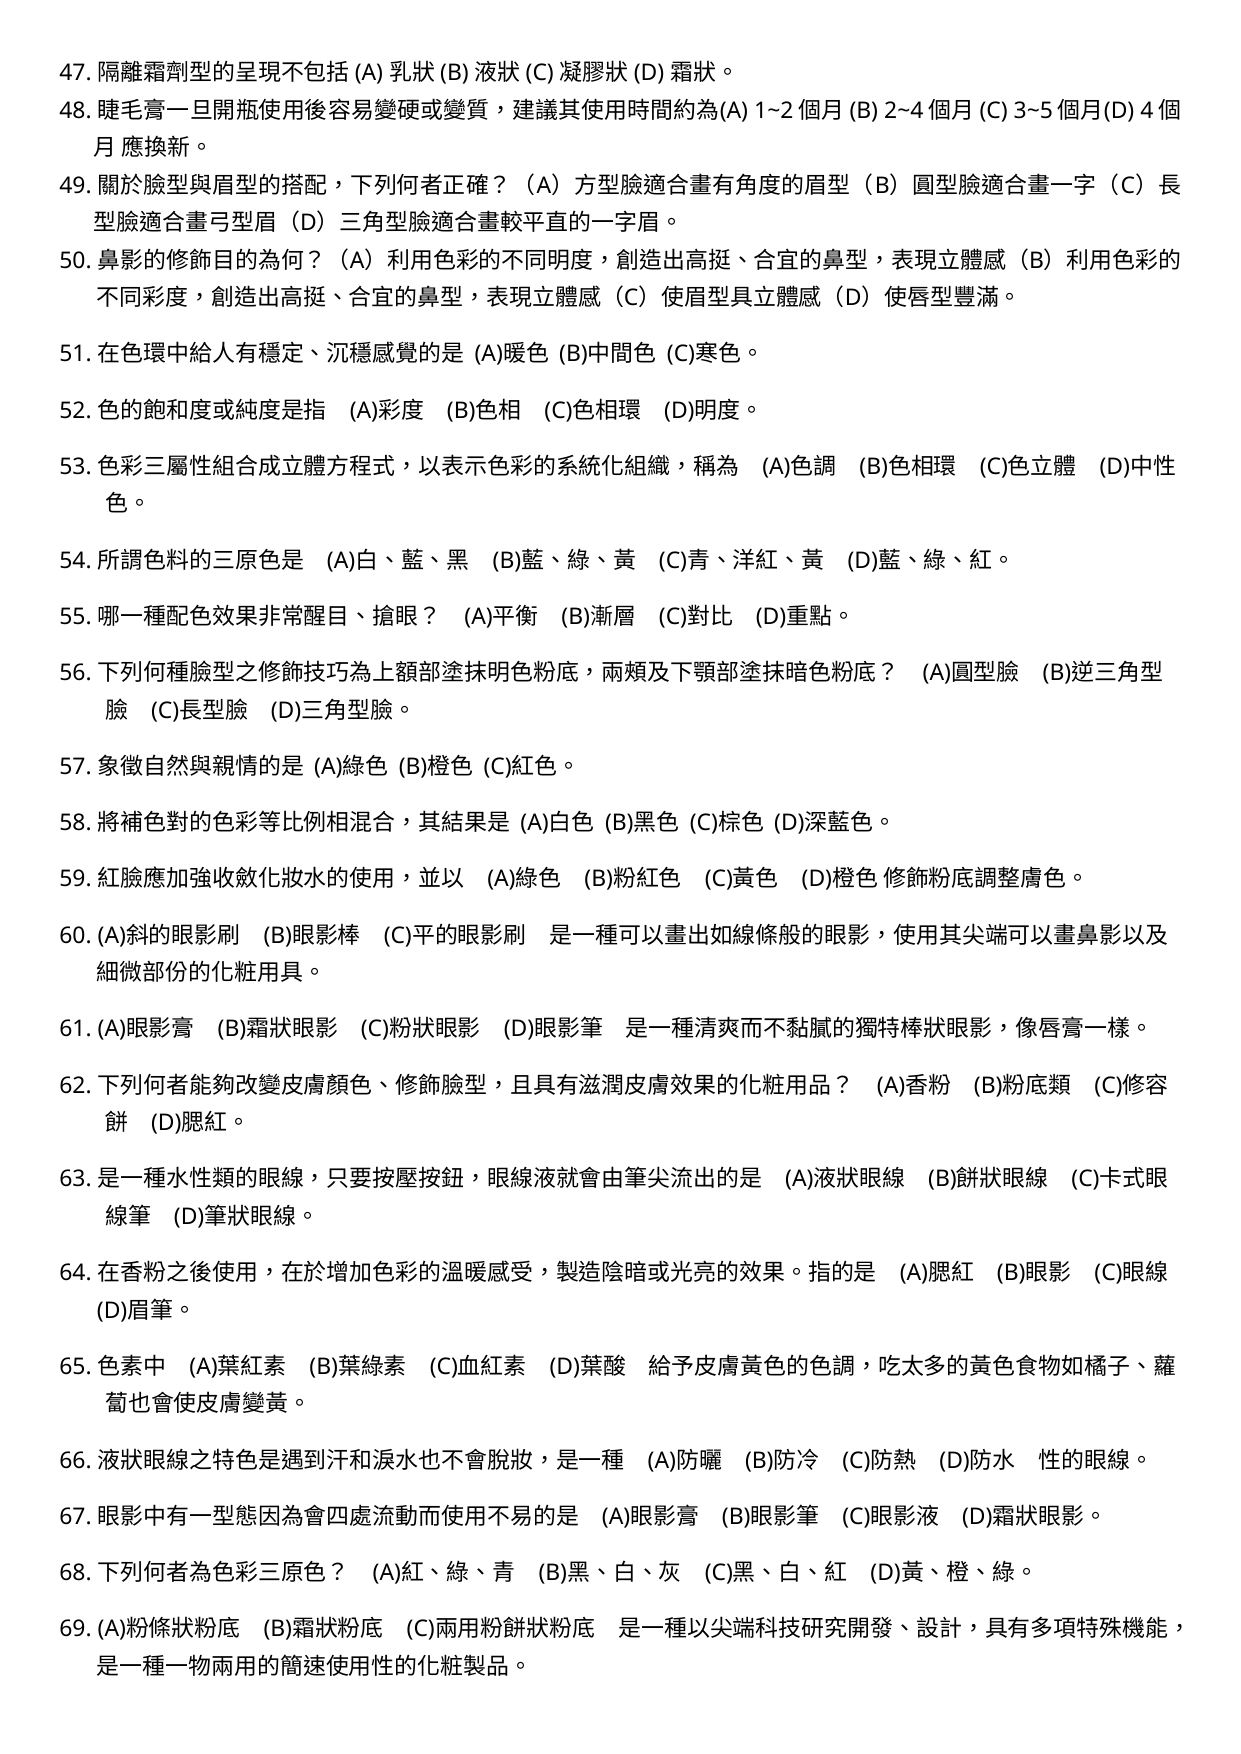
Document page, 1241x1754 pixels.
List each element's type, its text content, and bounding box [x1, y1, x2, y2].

text 65. 色素中 (A)葉紅素 (B)葉綠素 (C)血紅素 (D)葉酸 給予皮膚黃色的色調，吃太多的黃色食物如橘子、蘿蔔也會使皮膚變黃。 [59, 1346, 1181, 1421]
text 52. 色的飽和度或純度是指 (A)彩度 (B)色相 (C)色相環 (D)明度。 [59, 389, 1181, 427]
text 68. 下列何者為色彩三原色？ (A)紅、綠、青 (B)黑、白、灰 (C)黑、白、紅 (D)黃、橙、綠。 [59, 1552, 1181, 1589]
text 54. 所謂色料的三原色是 (A)白、藍、黑 (B)藍、綠、黃 (C)青、洋紅、黃 (D)藍、綠、紅。 [59, 539, 1181, 577]
text 56. 下列何種臉型之修飾技巧為上額部塗抹明色粉底，兩頰及下顎部塗抹暗色粉底？ (A)圓型臉 (B)逆三角型臉 (C)長型臉 (D)三角型臉。 [59, 652, 1181, 727]
text 60. (A)斜的眼影刷 (B)眼影棒 (C)平的眼影刷 是一種可以畫出如線條般的眼影，使用其尖端可以畫鼻影以及細微部份的化粧用具。 [59, 914, 1181, 989]
text 48. 睫毛膏一旦開瓶使用後容易變硬或變質，建議其使用時間約為(A) 1~2個月 (B) 2~4個月 (C) 3~5個月(D) 4個月 應換新。 [59, 89, 1181, 164]
text 61. (A)眼影膏 (B)霜狀眼影 (C)粉狀眼影 (D)眼影筆 是一種清爽而不黏膩的獨特棒狀眼影，像唇膏一樣。 [59, 1008, 1181, 1046]
text 69. (A)粉條狀粉底 (B)霜狀粉底 (C)兩用粉餅狀粉底 是一種以尖端科技研究開發、設計，具有多項特殊機能，是一種一物兩用的簡速使用性的化粧製品。 [59, 1608, 1181, 1683]
text 57. 象徵自然與親情的是 (A)綠色 (B)橙色 (C)紅色。 [59, 746, 1181, 783]
text 66. 液狀眼線之特色是遇到汗和淚水也不會脫妝，是一種 (A)防曬 (B)防冷 (C)防熱 (D)防水 性的眼線。 [59, 1439, 1181, 1477]
text 53. 色彩三屬性組合成立體方程式，以表示色彩的系統化組織，稱為 (A)色調 (B)色相環 (C)色立體 (D)中性色。 [59, 446, 1181, 521]
text 55. 哪一種配色效果非常醒目、搶眼？ (A)平衡 (B)漸層 (C)對比 (D)重點。 [59, 596, 1181, 633]
text 64. 在香粉之後使用，在於增加色彩的溫暖感受，製造陰暗或光亮的效果。指的是 (A)腮紅 (B)眼影 (C)眼線 (D)眉筆。 [59, 1252, 1181, 1327]
text 63. 是一種水性類的眼線，只要按壓按鈕，眼線液就會由筆尖流出的是 (A)液狀眼線 (B)餅狀眼線 (C)卡式眼線筆 (D)筆狀眼線。 [59, 1158, 1181, 1233]
text 51. 在色環中給人有穩定、沉穩感覺的是 (A)暖色 (B)中間色 (C)寒色。 [59, 333, 1181, 371]
text 49. 關於臉型與眉型的搭配，下列何者正確？（A）方型臉適合畫有角度的眉型（B）圓型臉適合畫一字（C）長型臉適合畫弓型眉（D）三角型臉適合畫較平直的一字眉。 [59, 164, 1181, 239]
text 50. 鼻影的修飾目的為何？（A）利用色彩的不同明度，創造出高挺、合宜的鼻型，表現立體感（B）利用色彩的不同彩度，創造出高挺、合宜的鼻型，表現立體感（C）使眉型具立體感（D）使唇型豐滿。 [59, 239, 1181, 314]
text 47. 隔離霜劑型的呈現不包括 (A) 乳狀 (B) 液狀 (C) 凝膠狀 (D) 霜狀。 [59, 52, 1181, 89]
text 59. 紅臉應加強收斂化妝水的使用，並以 (A)綠色 (B)粉紅色 (C)黃色 (D)橙色 修飾粉底調整膚色。 [59, 858, 1181, 896]
text 67. 眼影中有一型態因為會四處流動而使用不易的是 (A)眼影膏 (B)眼影筆 (C)眼影液 (D)霜狀眼影。 [59, 1496, 1181, 1533]
text 58. 將補色對的色彩等比例相混合，其結果是 (A)白色 (B)黑色 (C)棕色 (D)深藍色。 [59, 802, 1181, 839]
text 62. 下列何者能夠改變皮膚顏色、修飾臉型，且具有滋潤皮膚效果的化粧用品？ (A)香粉 (B)粉底類 (C)修容餅 (D)腮紅。 [59, 1064, 1181, 1139]
